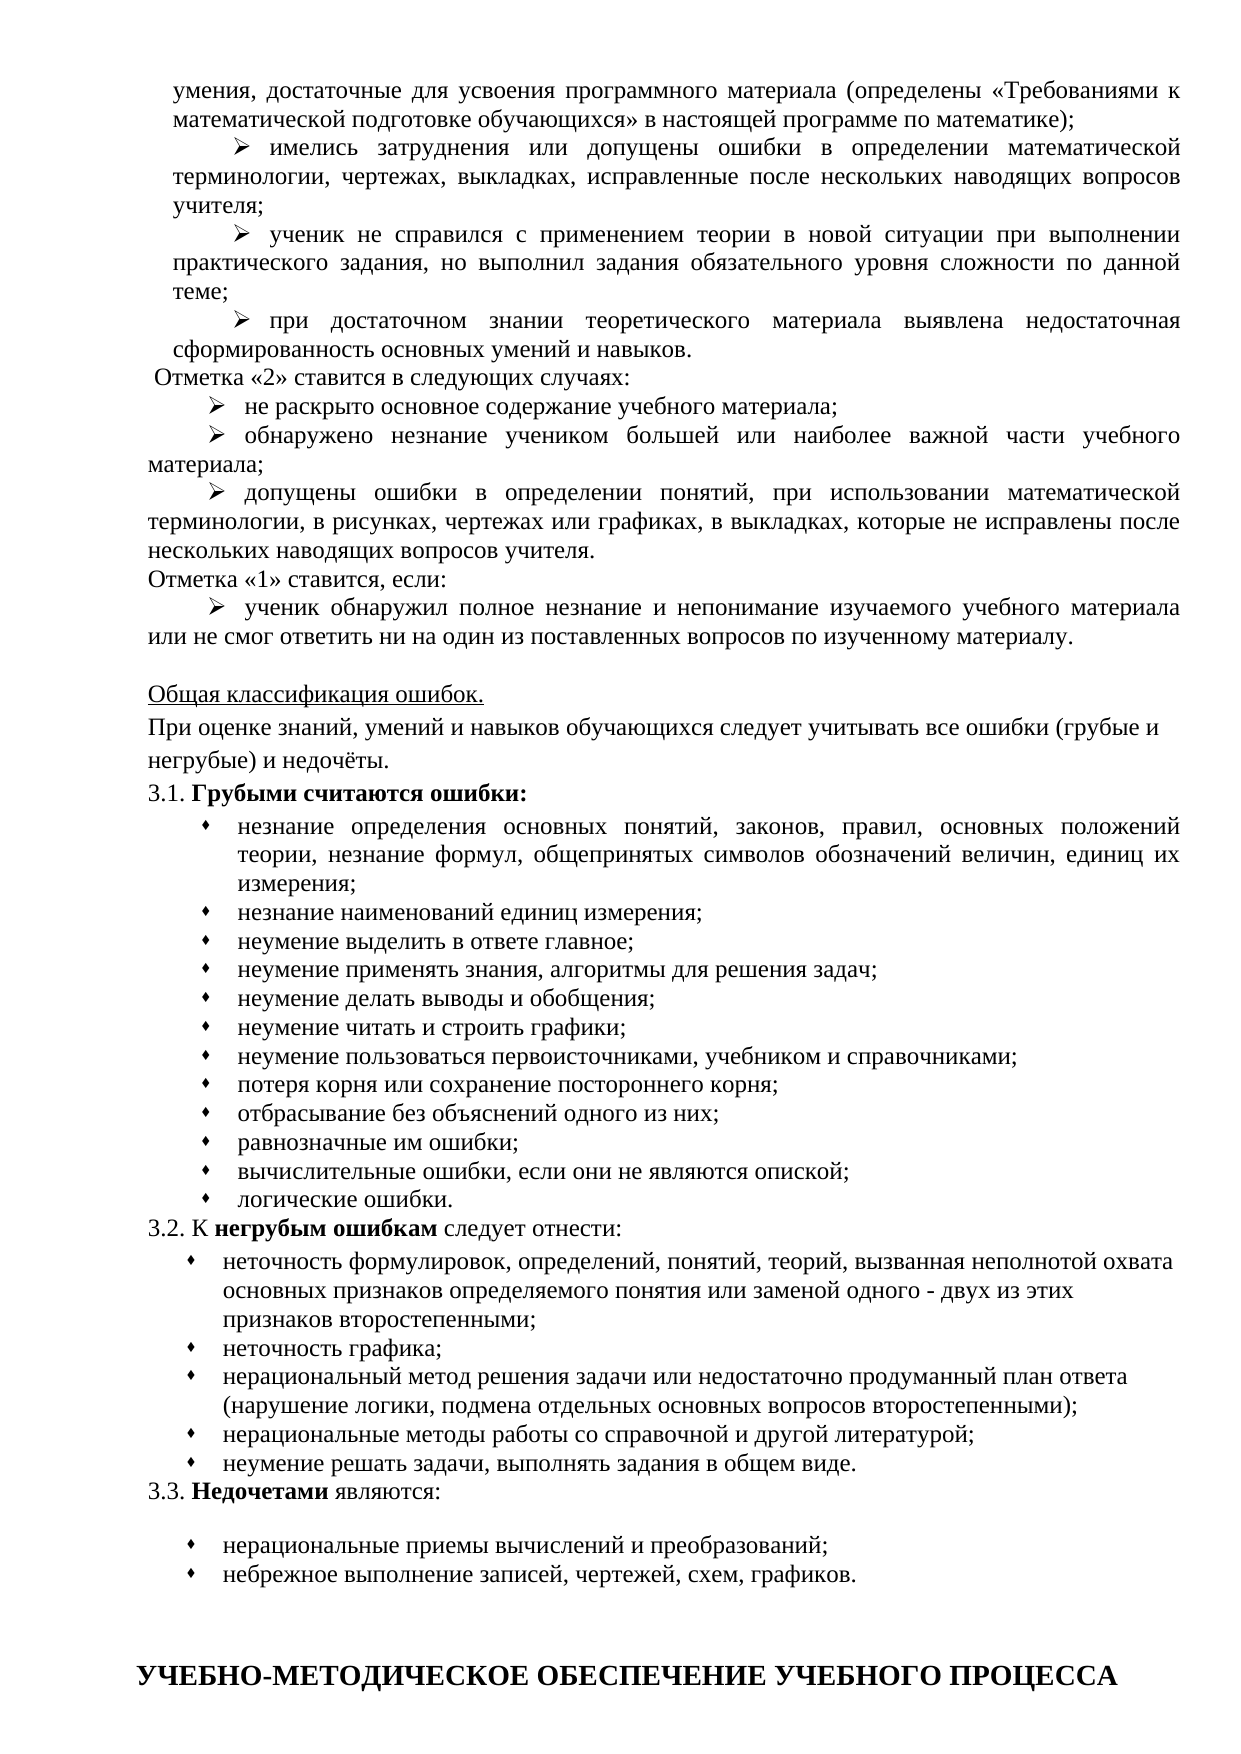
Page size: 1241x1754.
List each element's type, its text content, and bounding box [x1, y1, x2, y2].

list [173, 75, 1181, 132]
text 3.3. Недочетами являются: [148, 1476, 1181, 1505]
list не раскрыто основное содержание учебного материала; [148, 391, 1181, 420]
list нерациональные методы работы со справочной и другой литературой; [185, 1419, 1181, 1448]
list неумение применять знания, алгоритмы для решения задач; [200, 954, 1181, 983]
list нерациональный метод решения задачи или недостаточно продуманный план ответа (нарушение логики, подмена отдельных основных вопросов второстепенными); [185, 1361, 1181, 1419]
list имелись затруднения или допущены ошибки в определении математической терминологии, чертежах, выкладках, исправленные после нескольких наводящих вопросов учителя; [173, 132, 1181, 219]
list незнание определения основных понятий, законов, правил, основных положений теории, незнание формул, общепринятых символов обозначений величин, единиц их измерения; [200, 811, 1181, 897]
text Общая классификация ошибок. [148, 679, 1181, 707]
list ученик не справился с применением теории в новой ситуации при выполнении практического задания, но выполнил задания обязательного уровня сложности по данной теме; [173, 219, 1181, 305]
list логические ошибки. [200, 1184, 1181, 1213]
list отбрасывание без объяснений одного из них; [200, 1098, 1181, 1127]
list неумение пользоваться первоисточниками, учебником и справочниками; [200, 1041, 1181, 1069]
list потеря корня или сохранение постороннего корня; [200, 1069, 1181, 1098]
text 3.2. К негрубым ошибкам следует отнести: [148, 1213, 1181, 1242]
list обнаружено незнание учеником большей или наиболее важной части учебного материала; [148, 420, 1181, 477]
text Отметка «1» ставится, если: [148, 564, 1181, 592]
list неточность формулировок, определений, понятий, теорий, вызванная неполнотой охвата основных признаков определяемого понятия или заменой одного - двух из этих признаков второстепенными; [185, 1246, 1181, 1333]
list при достаточном знании теоретического материала выявлена недостаточная сформированность основных умений и навыков. [173, 305, 1181, 362]
text Отметка «2» ставится в следующих случаях: [148, 362, 1181, 391]
text УЧЕБНО-МЕТОДИЧЕСКОЕ ОБЕСПЕЧЕНИЕ УЧЕБНОГО ПРОЦЕССА [73, 1658, 1181, 1692]
list неточность графика; [185, 1333, 1181, 1361]
list вычислительные ошибки, если они не являются опиской; [200, 1156, 1181, 1184]
list неумение решать задачи, выполнять задания в общем виде. [185, 1448, 1181, 1476]
list неумение делать выводы и обобщения; [200, 983, 1181, 1012]
list ученик обнаружил полное незнание и непонимание изучаемого учебного материала или не смог ответить ни на один из поставленных вопросов по изученному материалу. [148, 592, 1181, 650]
list неумение выделить в ответе главное; [200, 926, 1181, 954]
list неумение читать и строить графики; [200, 1012, 1181, 1041]
list равнозначные им ошибки; [200, 1127, 1181, 1156]
list допущены ошибки в определении понятий, при использовании математической терминологии, в рисунках, чертежах или графиках, в выкладках, которые не исправлены после нескольких наводящих вопросов учителя. [148, 477, 1181, 564]
list незнание наименований единиц измерения; [200, 897, 1181, 926]
text 3.1. Грубыми считаются ошибки: [148, 778, 1181, 807]
text При оценке знаний, умений и навыков обучающихся следует учитывать все ошибки (грубые и негрубые) и недочёты. [148, 712, 1181, 773]
list нерациональные приемы вычислений и преобразований; [185, 1530, 1181, 1559]
list небрежное выполнение записей, чертежей, схем, графиков. [185, 1559, 1181, 1588]
